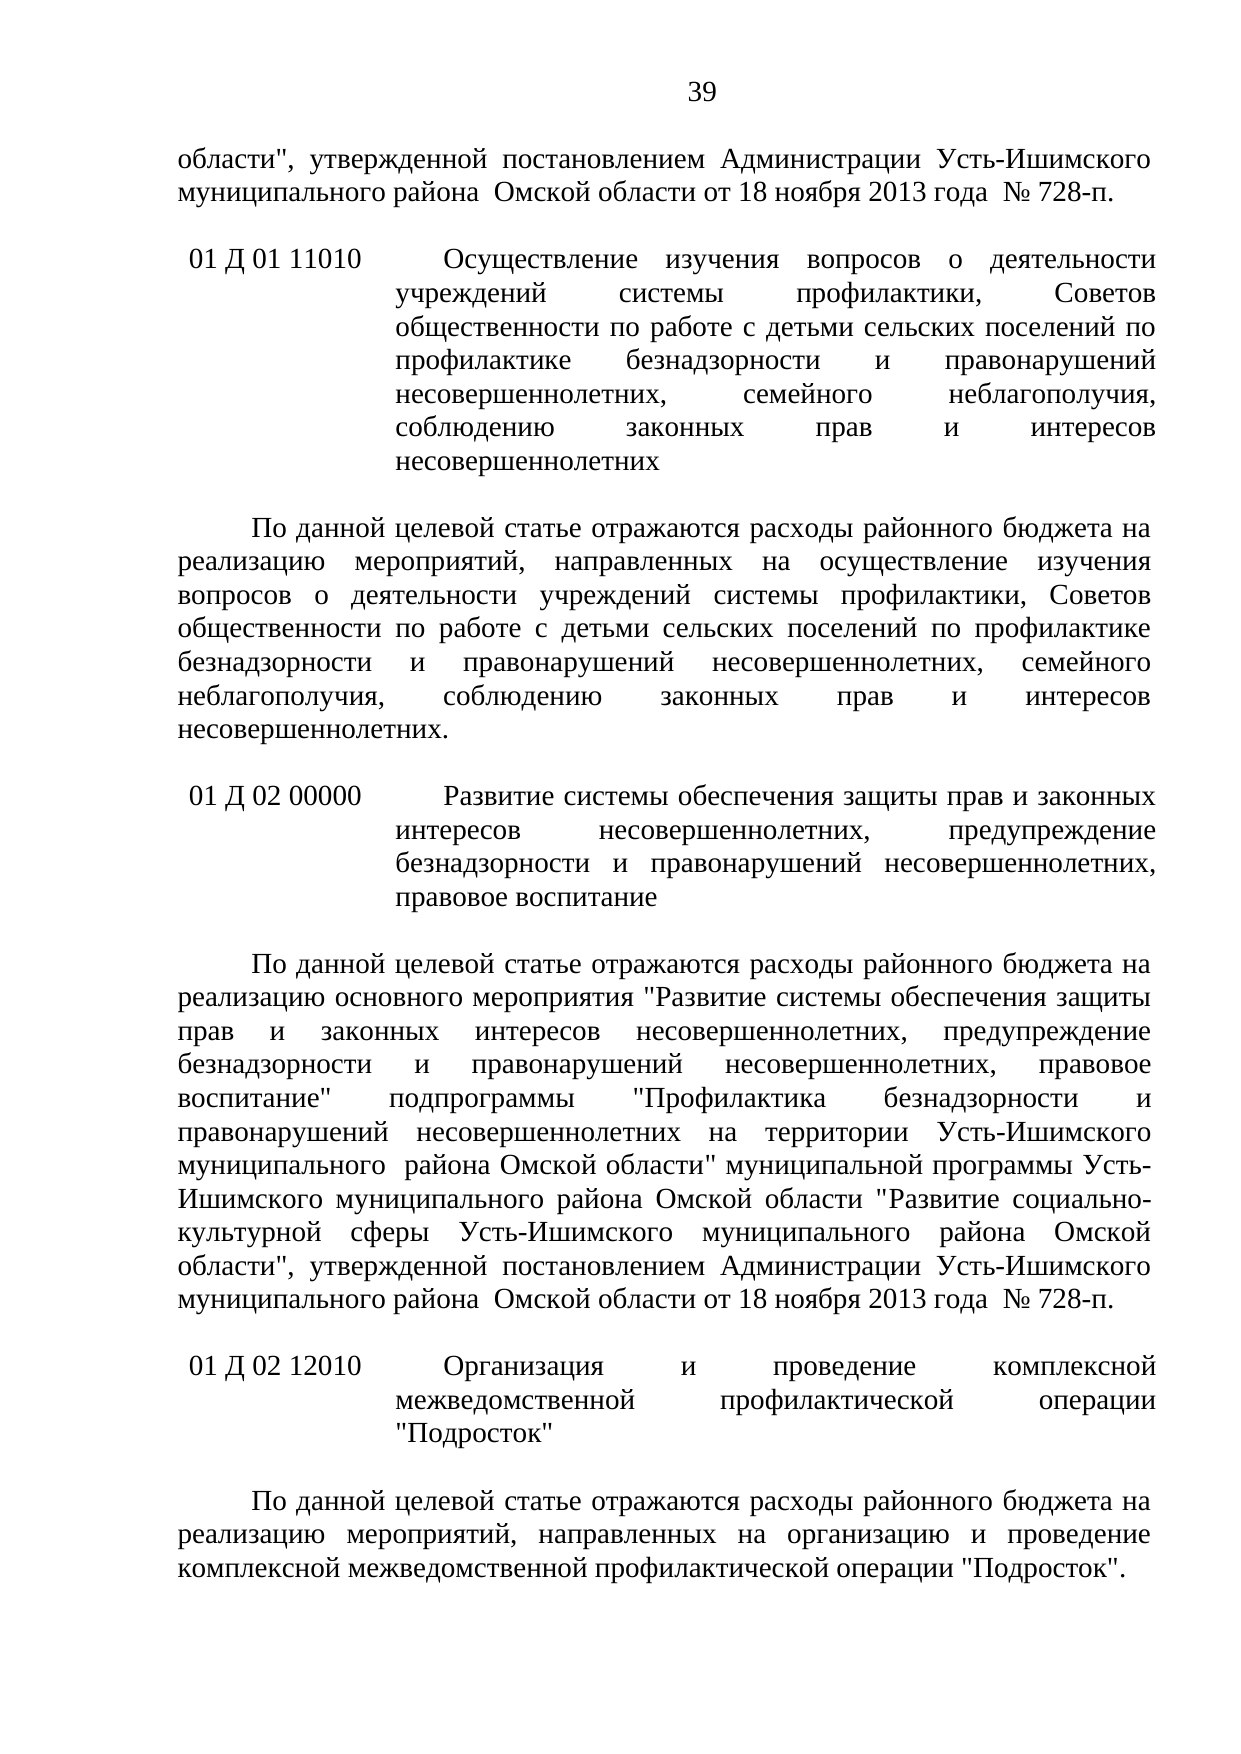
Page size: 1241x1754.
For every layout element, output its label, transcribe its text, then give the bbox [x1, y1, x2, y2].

text По данной целевой статье отражаются расходы районного бюджета на реализацию основного мероприятия "Развитие системы обеспечения защиты прав и законных интересов несовершеннолетних, предупреждение безнадзорности и правонарушений несовершеннолетних, правовое воспитание" подпрограммы "Профилактика безнадзорности и правонарушений несовершеннолетних на территории Усть-Ишимского муниципального района Омской области" муниципальной программы Усть-Ишимского муниципального района Омской области "Развитие социально-культурной сферы Усть-Ишимского муниципального района Омской области", утвержденной постановлением Администрации Усть-Ишимского муниципального района Омской области от 18 ноября 2013 года № 728-п. [177, 946, 1152, 1315]
table_header 01 Д 02 12010 [177, 1349, 384, 1449]
table_header 01 Д 01 11010 [177, 242, 384, 476]
table_header Организация и проведение комплексной межведомственной профилактической операции "Подросток" [384, 1349, 1168, 1449]
table_header 01 Д 02 00000 [177, 778, 384, 912]
text По данной целевой статье отражаются расходы районного бюджета на реализацию мероприятий, направленных на осуществление изучения вопросов о деятельности учреждений системы профилактики, Советов общественности по работе с детьми сельских поселений по профилактике безнадзорности и правонарушений несовершеннолетних, семейного неблагополучия, соблюдению законных прав и интересов несовершеннолетних. [177, 510, 1152, 745]
table_header Осуществление изучения вопросов о деятельности учреждений системы профилактики, Советов общественности по работе с детьми сельских поселений по профилактике безнадзорности и правонарушений несовершеннолетних, семейного неблагополучия, соблюдению законных прав и интересов несовершеннолетних [384, 242, 1168, 476]
text По данной целевой статье отражаются расходы районного бюджета на реализацию мероприятий, направленных на организацию и проведение комплексной межведомственной профилактической операции "Подросток". [177, 1483, 1152, 1583]
table_header Развитие системы обеспечения защиты прав и законных интересов несовершеннолетних, предупреждение безнадзорности и правонарушений несовершеннолетних, правовое воспитание [384, 778, 1168, 912]
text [177, 141, 1152, 208]
